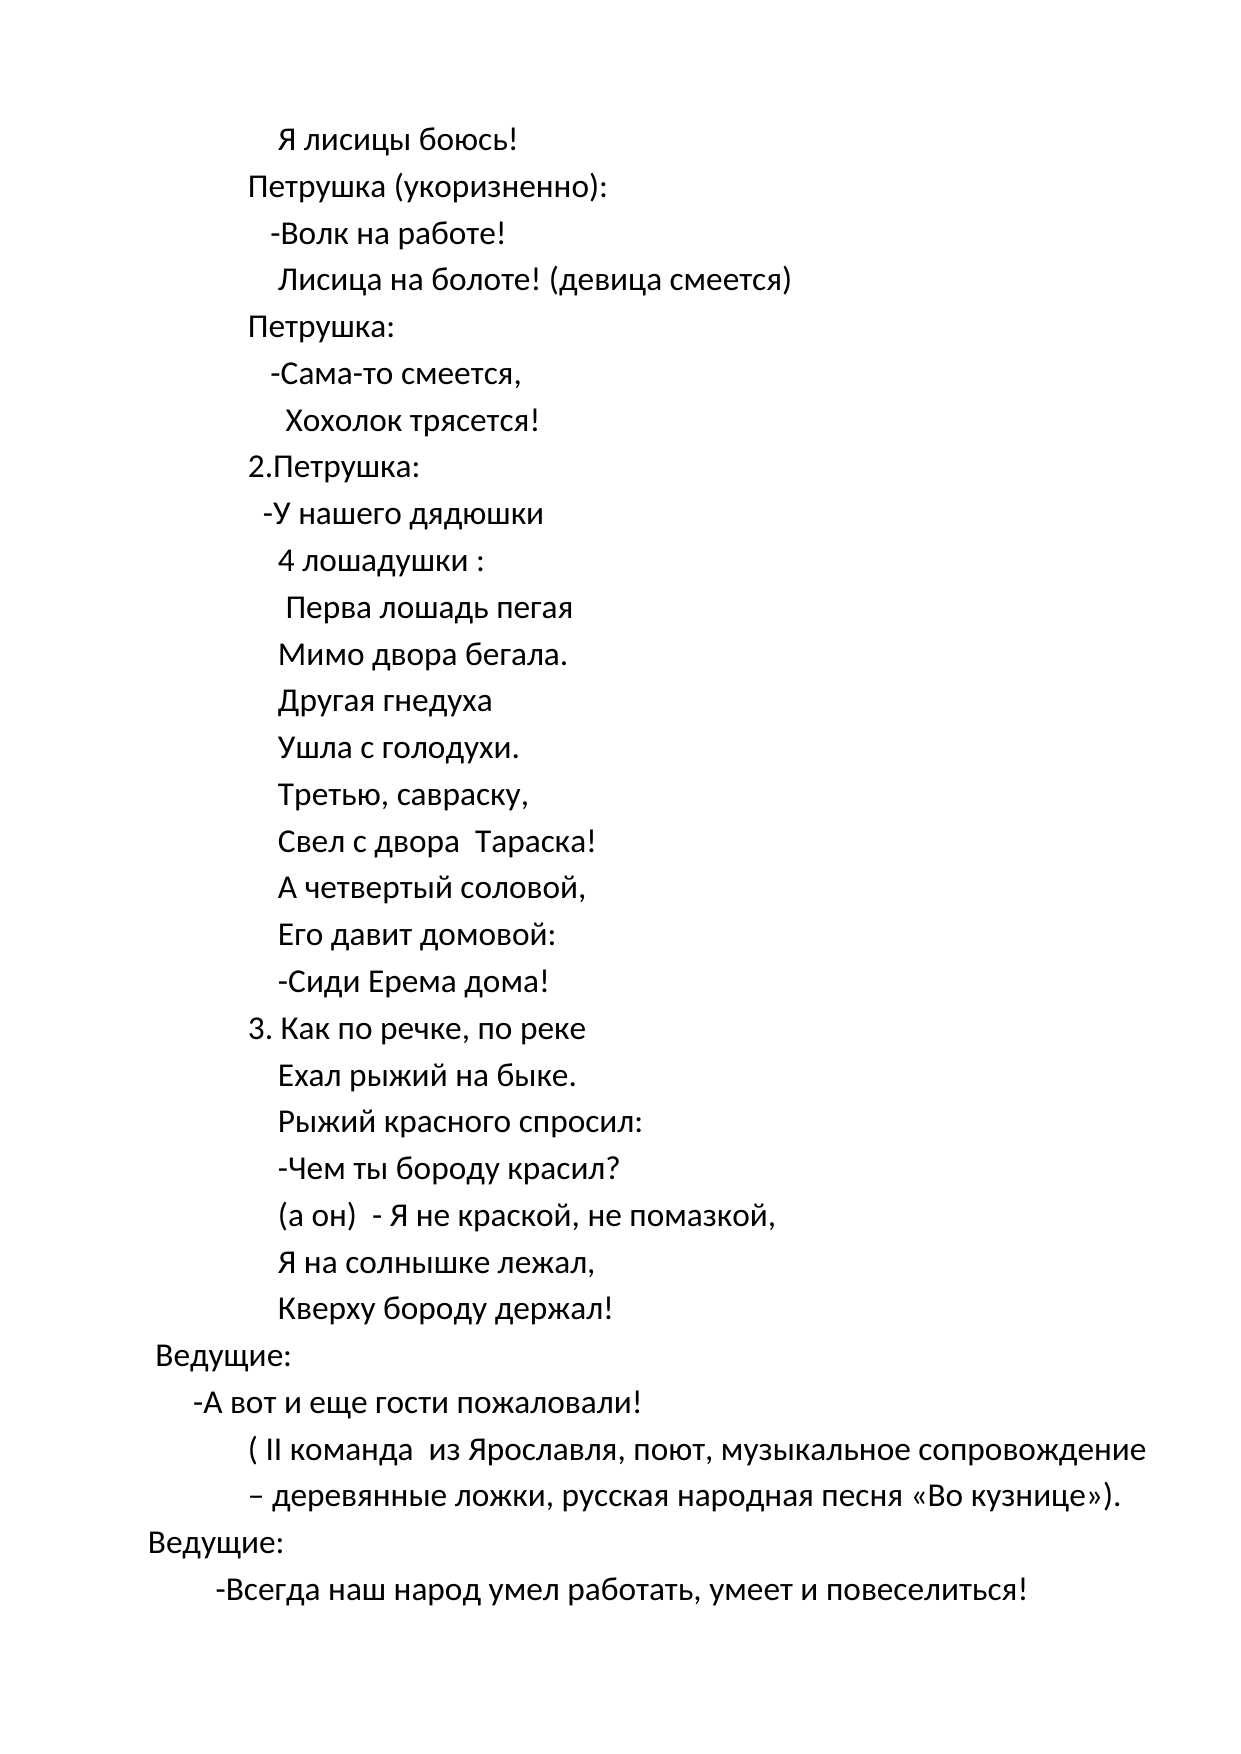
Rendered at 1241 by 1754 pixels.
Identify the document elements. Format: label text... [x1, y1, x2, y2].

list 3. Как по речке, по реке [248, 1007, 1152, 1047]
text -А вот и еще гости пожаловали! [148, 1381, 1152, 1422]
text Ведущие: [148, 1334, 1152, 1375]
list Ехал рыжий на быке. [248, 1053, 1152, 1094]
list -У нашего дядюшки [248, 492, 1152, 533]
list -Сиди Ерема дома! [248, 960, 1152, 1001]
list Хохолок трясется! [248, 399, 1152, 439]
list Петрушка: [248, 305, 1152, 346]
list Петрушка (укоризненно): [248, 165, 1152, 206]
list ( II команда из Ярославля, поют, музыкальное сопровождение – деревянные ложки, русская народная песня «Во кузнице»). [248, 1428, 1152, 1515]
list Его давит домовой: [248, 913, 1152, 954]
list Ушла с голодухи. [248, 726, 1152, 767]
list Свел с двора Тараска! [248, 820, 1152, 860]
list -Чем ты бороду красил? [248, 1147, 1152, 1188]
list 4 лошадушки : [248, 539, 1152, 580]
list Я лисицы боюсь! [248, 118, 1152, 159]
list Мимо двора бегала. [248, 633, 1152, 673]
list Другая гнедуха [248, 679, 1152, 720]
list 2.Петрушка: [248, 446, 1152, 486]
text Ведущие: [148, 1521, 1152, 1562]
list -Волк на работе! [248, 212, 1152, 252]
list Я на солнышке лежал, [248, 1241, 1152, 1281]
list (а он) - Я не краской, не помазкой, [248, 1194, 1152, 1234]
text -Всегда наш народ умел работать, умеет и повеселиться! [148, 1568, 1152, 1609]
list -Сама-то смеется, [248, 352, 1152, 393]
list Рыжий красного спросил: [248, 1100, 1152, 1141]
list Перва лошадь пегая [248, 586, 1152, 627]
list А четвертый соловой, [248, 866, 1152, 907]
list Третью, савраску, [248, 773, 1152, 814]
list Лисица на болоте! (девица смеется) [248, 258, 1152, 299]
list Кверху бороду держал! [248, 1287, 1152, 1328]
